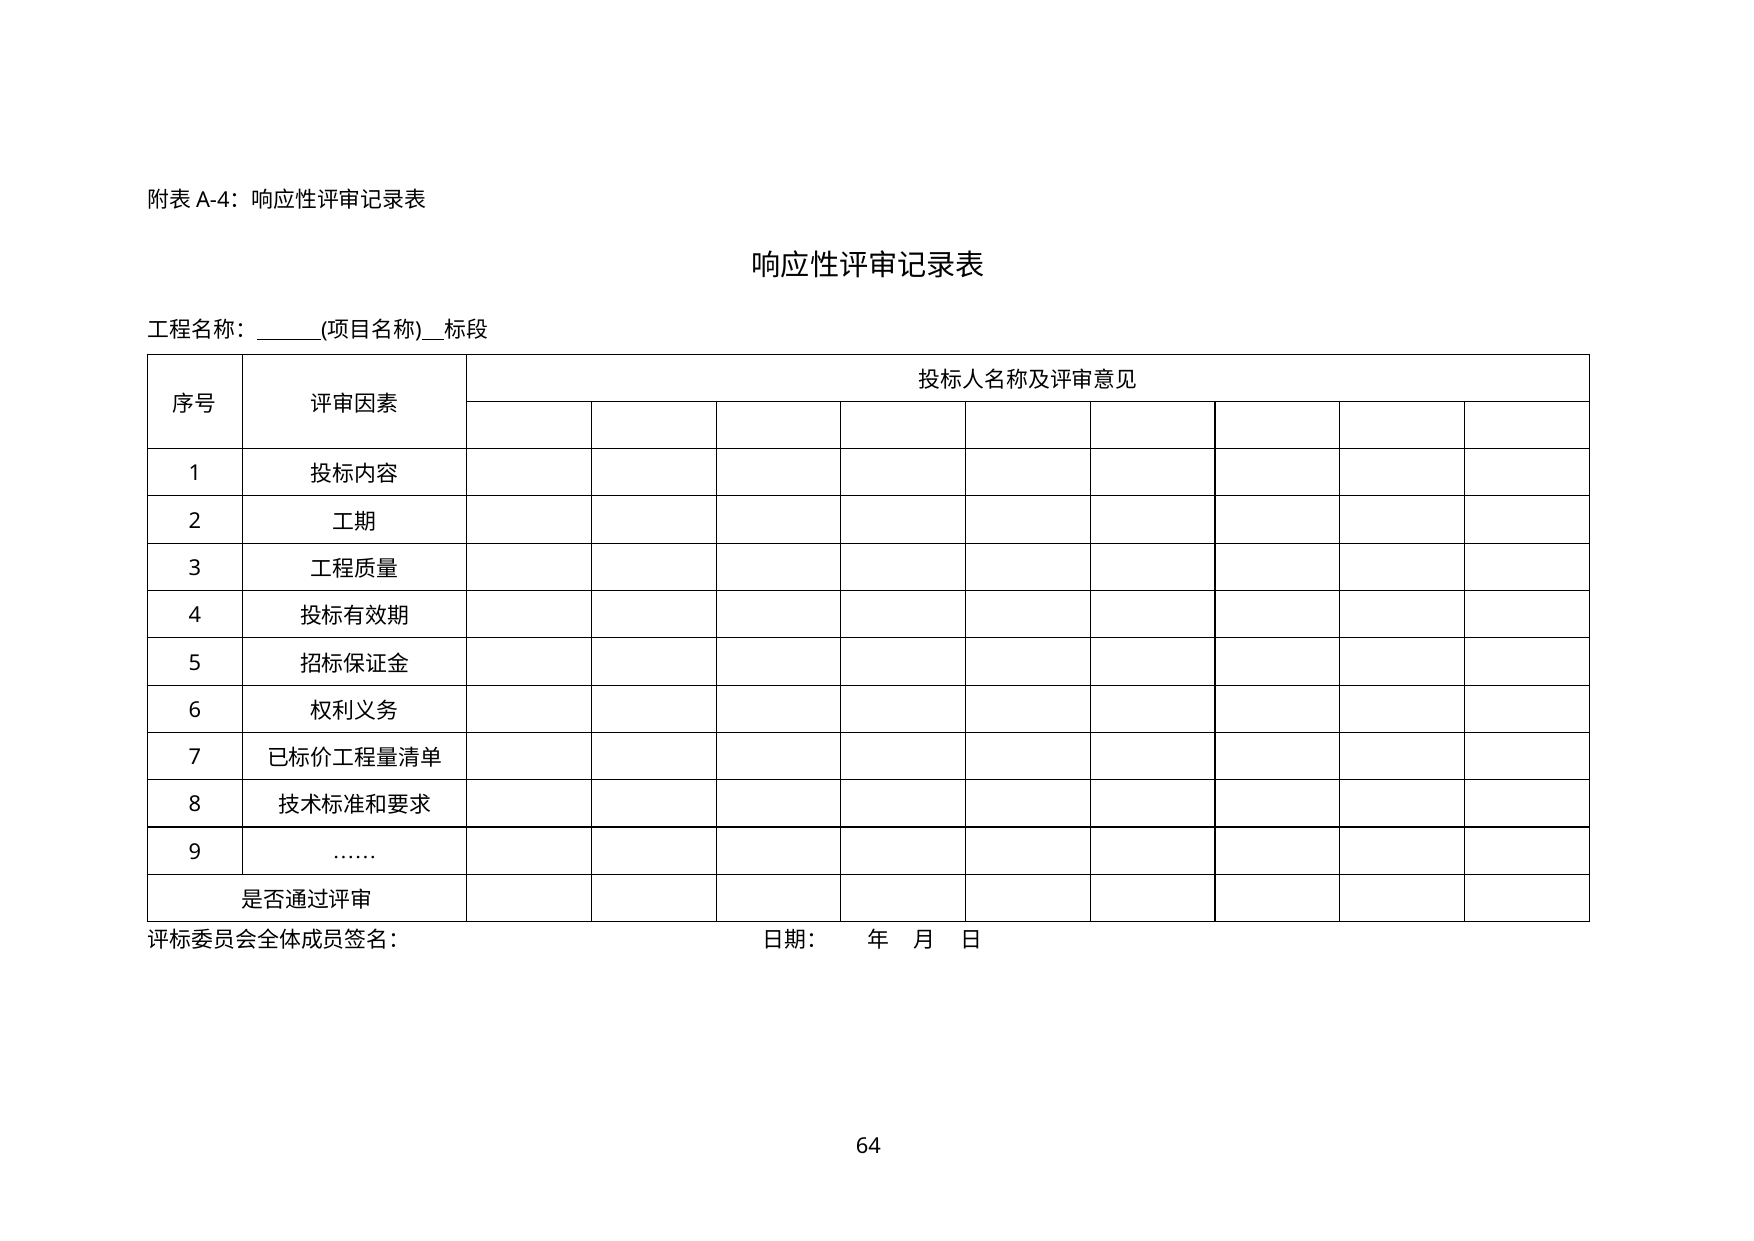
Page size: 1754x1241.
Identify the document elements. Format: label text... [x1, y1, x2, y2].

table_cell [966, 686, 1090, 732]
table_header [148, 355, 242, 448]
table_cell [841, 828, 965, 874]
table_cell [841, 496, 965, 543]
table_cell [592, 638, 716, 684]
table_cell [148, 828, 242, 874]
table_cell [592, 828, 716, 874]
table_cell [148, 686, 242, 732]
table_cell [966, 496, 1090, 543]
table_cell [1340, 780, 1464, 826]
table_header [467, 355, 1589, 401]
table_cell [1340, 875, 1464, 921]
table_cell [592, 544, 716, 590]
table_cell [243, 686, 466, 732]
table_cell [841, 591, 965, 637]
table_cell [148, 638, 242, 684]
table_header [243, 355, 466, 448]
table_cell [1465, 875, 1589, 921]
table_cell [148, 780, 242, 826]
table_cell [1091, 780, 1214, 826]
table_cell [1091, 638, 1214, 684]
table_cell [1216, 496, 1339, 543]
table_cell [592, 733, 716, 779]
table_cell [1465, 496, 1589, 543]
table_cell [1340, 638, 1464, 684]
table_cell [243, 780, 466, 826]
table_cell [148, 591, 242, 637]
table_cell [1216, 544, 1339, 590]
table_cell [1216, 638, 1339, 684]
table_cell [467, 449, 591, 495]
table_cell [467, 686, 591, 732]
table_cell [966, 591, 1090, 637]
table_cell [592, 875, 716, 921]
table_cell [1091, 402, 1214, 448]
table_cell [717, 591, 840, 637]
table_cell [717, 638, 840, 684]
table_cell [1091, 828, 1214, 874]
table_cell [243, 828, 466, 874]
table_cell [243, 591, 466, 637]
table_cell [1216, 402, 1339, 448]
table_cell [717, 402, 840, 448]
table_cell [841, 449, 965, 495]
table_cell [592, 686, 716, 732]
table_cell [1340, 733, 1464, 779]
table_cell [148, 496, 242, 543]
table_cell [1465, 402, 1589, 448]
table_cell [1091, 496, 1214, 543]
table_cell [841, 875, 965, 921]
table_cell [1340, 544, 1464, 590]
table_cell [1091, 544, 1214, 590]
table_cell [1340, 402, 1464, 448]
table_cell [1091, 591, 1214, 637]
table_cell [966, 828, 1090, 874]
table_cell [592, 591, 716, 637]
text 响应性评审记录表 [148, 230, 1588, 295]
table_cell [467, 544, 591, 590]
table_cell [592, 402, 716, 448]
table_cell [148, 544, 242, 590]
text 评标委员会全体成员签名： 日期： 年 月 日 [148, 922, 1588, 954]
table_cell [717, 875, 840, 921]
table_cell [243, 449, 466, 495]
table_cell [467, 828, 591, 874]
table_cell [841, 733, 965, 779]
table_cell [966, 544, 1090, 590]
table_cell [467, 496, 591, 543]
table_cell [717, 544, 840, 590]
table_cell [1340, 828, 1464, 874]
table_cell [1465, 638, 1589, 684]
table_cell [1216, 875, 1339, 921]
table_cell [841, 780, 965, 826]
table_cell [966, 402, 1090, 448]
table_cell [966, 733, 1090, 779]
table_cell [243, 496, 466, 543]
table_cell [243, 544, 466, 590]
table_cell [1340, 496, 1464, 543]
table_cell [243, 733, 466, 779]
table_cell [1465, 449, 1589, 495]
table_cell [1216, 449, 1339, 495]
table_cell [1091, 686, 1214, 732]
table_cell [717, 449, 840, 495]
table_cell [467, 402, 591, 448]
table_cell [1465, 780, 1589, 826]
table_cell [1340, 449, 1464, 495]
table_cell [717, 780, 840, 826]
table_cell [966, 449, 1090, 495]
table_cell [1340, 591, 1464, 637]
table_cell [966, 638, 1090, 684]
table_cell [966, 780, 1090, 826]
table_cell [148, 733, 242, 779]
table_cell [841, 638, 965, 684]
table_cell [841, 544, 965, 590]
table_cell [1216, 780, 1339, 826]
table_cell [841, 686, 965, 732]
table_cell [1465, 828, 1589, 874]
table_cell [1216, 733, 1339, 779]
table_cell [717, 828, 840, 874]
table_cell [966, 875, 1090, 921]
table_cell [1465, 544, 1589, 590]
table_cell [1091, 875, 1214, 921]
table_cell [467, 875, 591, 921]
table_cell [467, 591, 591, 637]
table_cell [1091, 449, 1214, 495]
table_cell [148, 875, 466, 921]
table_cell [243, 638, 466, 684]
text 附表A-4：响应性评审记录表 [148, 181, 1588, 214]
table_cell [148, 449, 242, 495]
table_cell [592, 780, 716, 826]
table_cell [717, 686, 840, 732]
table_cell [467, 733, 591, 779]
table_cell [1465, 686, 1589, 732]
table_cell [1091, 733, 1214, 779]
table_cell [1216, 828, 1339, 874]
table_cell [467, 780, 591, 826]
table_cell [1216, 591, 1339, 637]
text 工程名称： (项目名称) 标段 [148, 311, 1588, 344]
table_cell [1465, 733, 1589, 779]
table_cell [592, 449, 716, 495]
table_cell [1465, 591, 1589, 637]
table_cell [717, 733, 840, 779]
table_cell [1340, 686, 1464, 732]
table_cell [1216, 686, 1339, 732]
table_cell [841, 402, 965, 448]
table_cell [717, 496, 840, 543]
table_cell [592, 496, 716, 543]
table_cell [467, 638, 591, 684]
